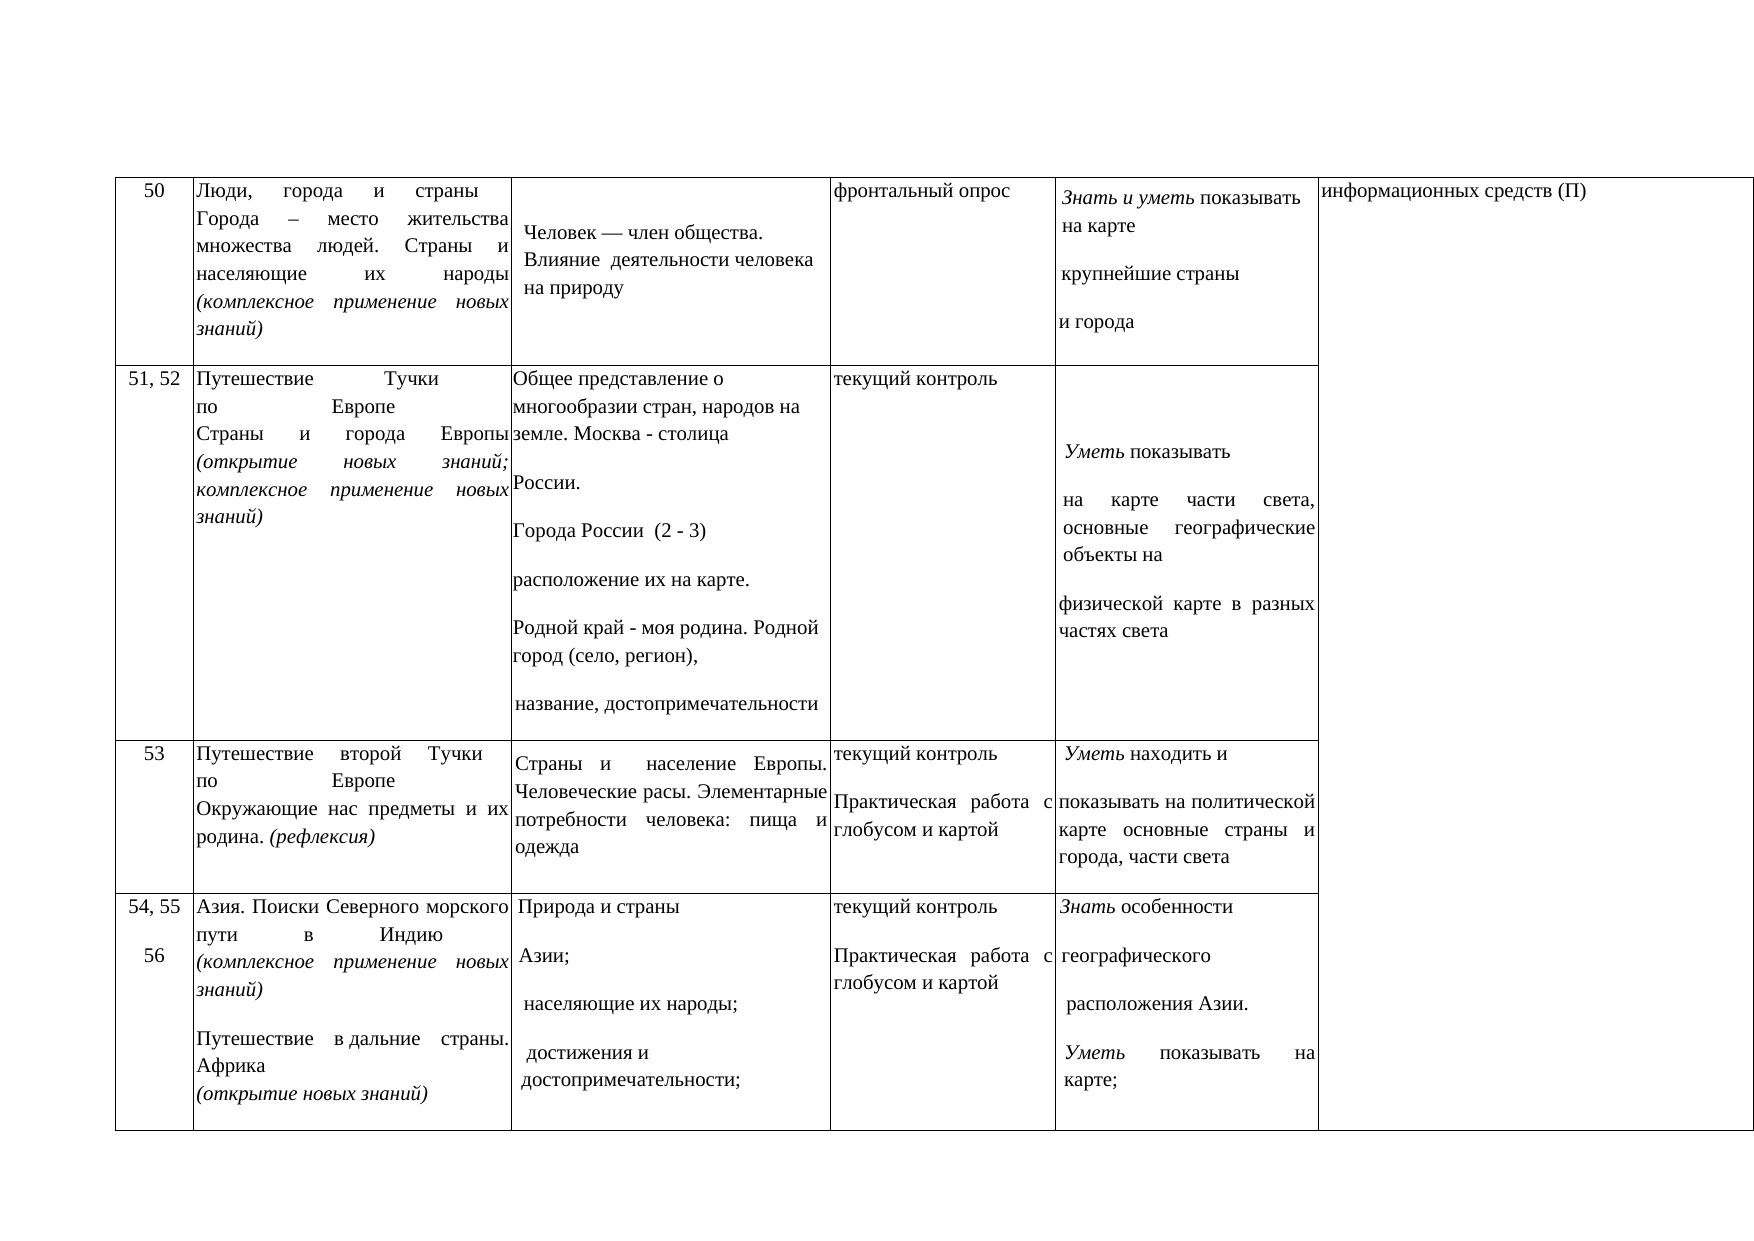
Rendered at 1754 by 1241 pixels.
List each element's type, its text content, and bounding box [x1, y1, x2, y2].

table_cell 51, 52 [116, 366, 193, 740]
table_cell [512, 178, 830, 365]
table_cell текущий контроль Практическая работа с глобусом и картой [831, 741, 1055, 893]
table_cell Страны и население Европы. Человеческие расы. Элементарные потребности человека: пища и одежда [512, 741, 830, 893]
table_cell фронтальный опрос [831, 178, 1055, 365]
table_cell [194, 894, 511, 1129]
table_cell Люди, города и страны Города – место жительства множества людей. Страны и населяющие их народы (комплексное применение новых знаний) [194, 178, 511, 365]
table_cell 50 [116, 178, 193, 365]
table_cell 53 [116, 741, 193, 893]
table_cell Уметь показывать на карте части света, основные географические объекты на физической карте в разных частях света [1056, 366, 1318, 740]
table_cell Знать и уметь показывать на карте крупнейшие страны и города [1056, 178, 1318, 365]
table_cell Путешествие тучки по Европе Страны и города Европы (открытие новых знаний; комплексное применение новых знаний) [194, 366, 511, 740]
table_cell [1319, 178, 1753, 1129]
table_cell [1056, 894, 1318, 1129]
table_cell текущий контроль [831, 366, 1055, 740]
table_cell Путешествие второй тучки по Европе Окружающие нас предметы и их родина. (рефлексия) [194, 741, 511, 893]
table_cell Общее представление о многообразии стран, народов на земле. Москва - столица России. Города России (2 - 3) расположение их на карте. Родной край - моя родина. Родной город (село, регион), название, достопримечательности [512, 366, 830, 740]
table_cell 54, 55 56 [116, 894, 193, 1129]
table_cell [512, 894, 830, 1129]
table_cell Уметь находить и показывать на политической карте основные страны и города, части света [1056, 741, 1318, 893]
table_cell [831, 894, 1055, 1129]
